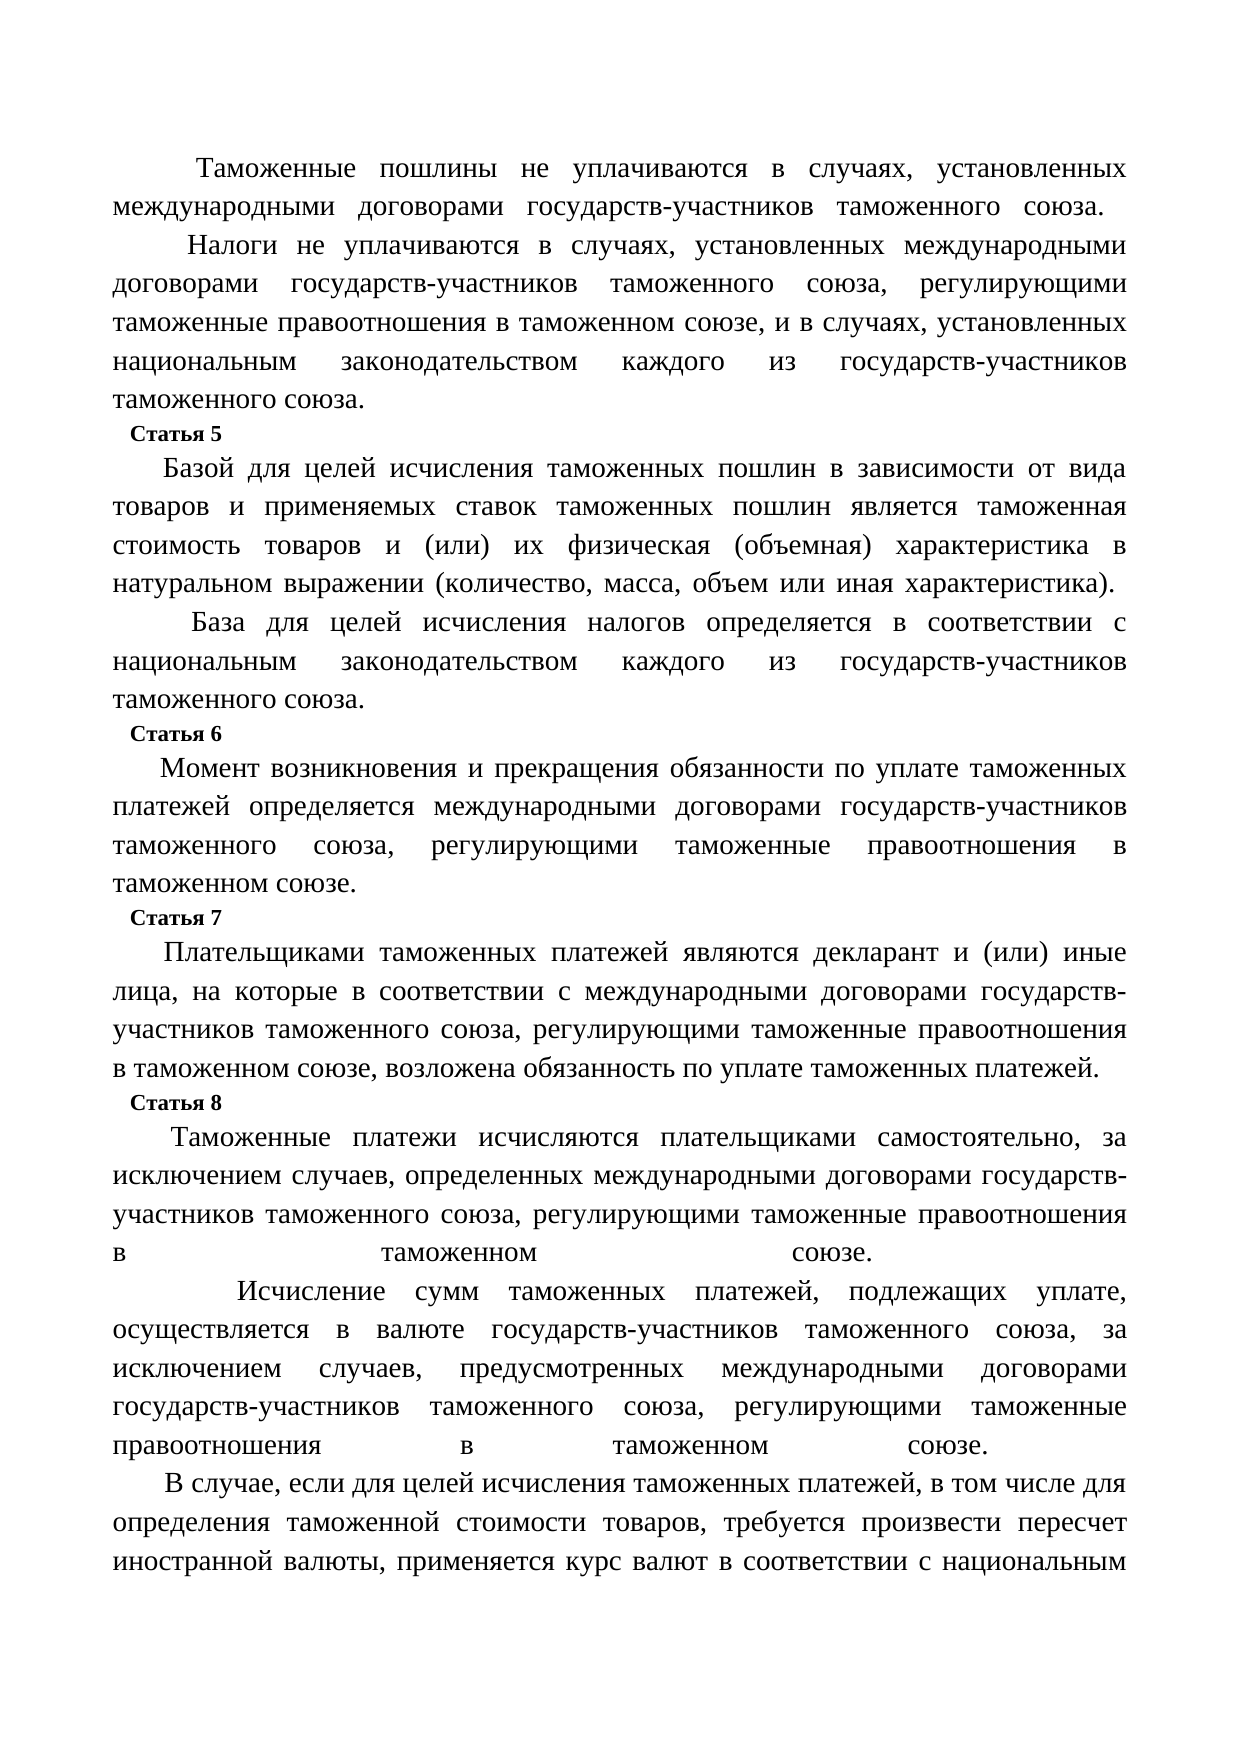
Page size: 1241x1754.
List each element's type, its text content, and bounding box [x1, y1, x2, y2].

text Момент возникновения и прекращения обязанности по уплате таможенных платежей определяется международными договорами государств-участников таможенного союза, регулирующими таможенные правоотношения в таможенном союзе. [112, 750, 1128, 899]
text Статья 8 [112, 1088, 1128, 1115]
text Статья 7 [112, 904, 1128, 931]
text Статья 6 [112, 720, 1128, 746]
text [112, 150, 1128, 415]
text Плательщиками таможенных платежей являются декларант и (или) иные лица, на которые в соответствии с международными договорами государств-участников таможенного союза, регулирующими таможенные правоотношения в таможенном союзе, возложена обязанность по уплате таможенных платежей. [112, 934, 1128, 1083]
text Базой для целей исчисления таможенных пошлин в зависимости от вида товаров и применяемых ставок таможенных пошлин является таможенная стоимость товаров и (или) их физическая (объемная) характеристика в натуральном выражении (количество, масса, объем или иная характеристика). База для целей исчисления налогов определяется в соответствии с национальным законодательством каждого из государств-участников таможенного союза. [112, 450, 1128, 715]
text Статья 5 [112, 420, 1128, 446]
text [112, 1119, 1128, 1576]
